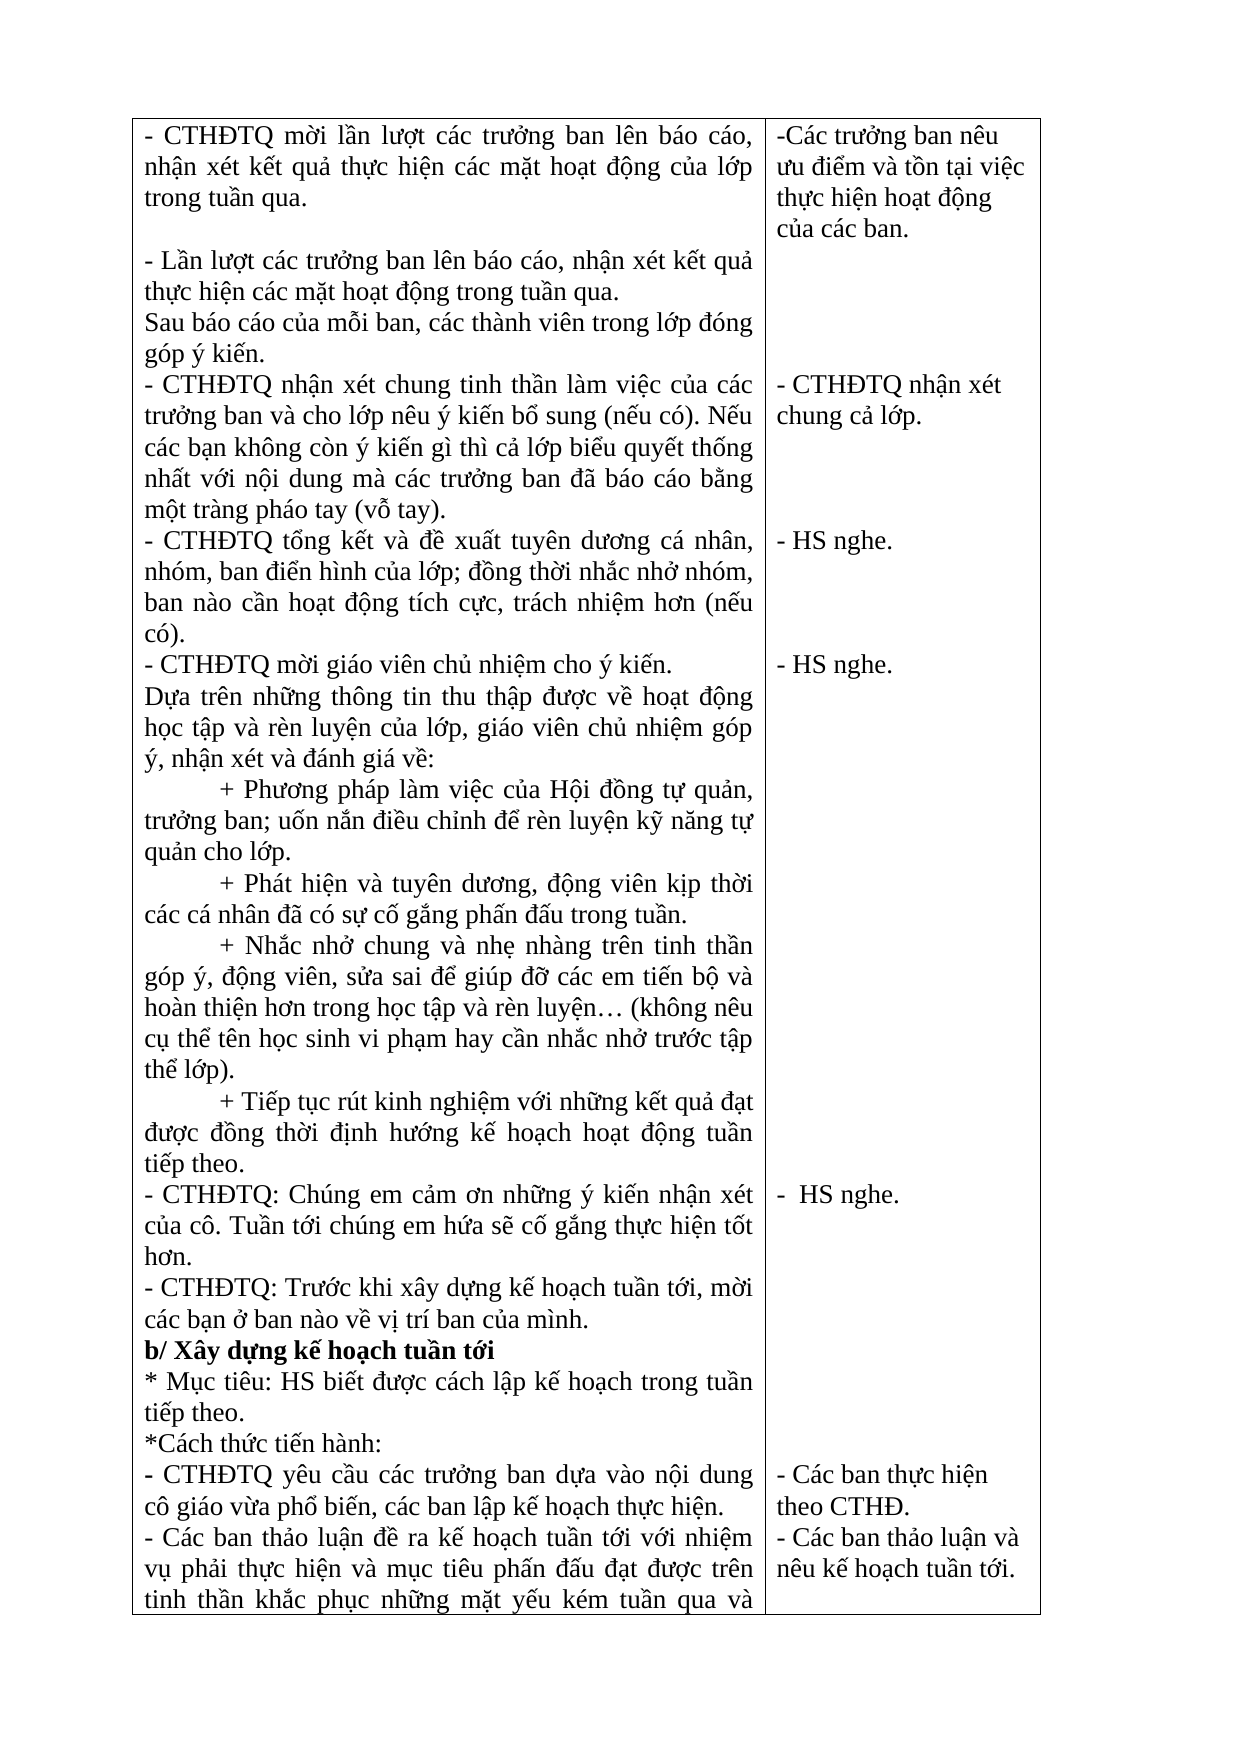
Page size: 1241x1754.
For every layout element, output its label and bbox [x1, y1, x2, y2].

table_cell [133, 119, 765, 1614]
table_cell [766, 119, 1040, 1614]
